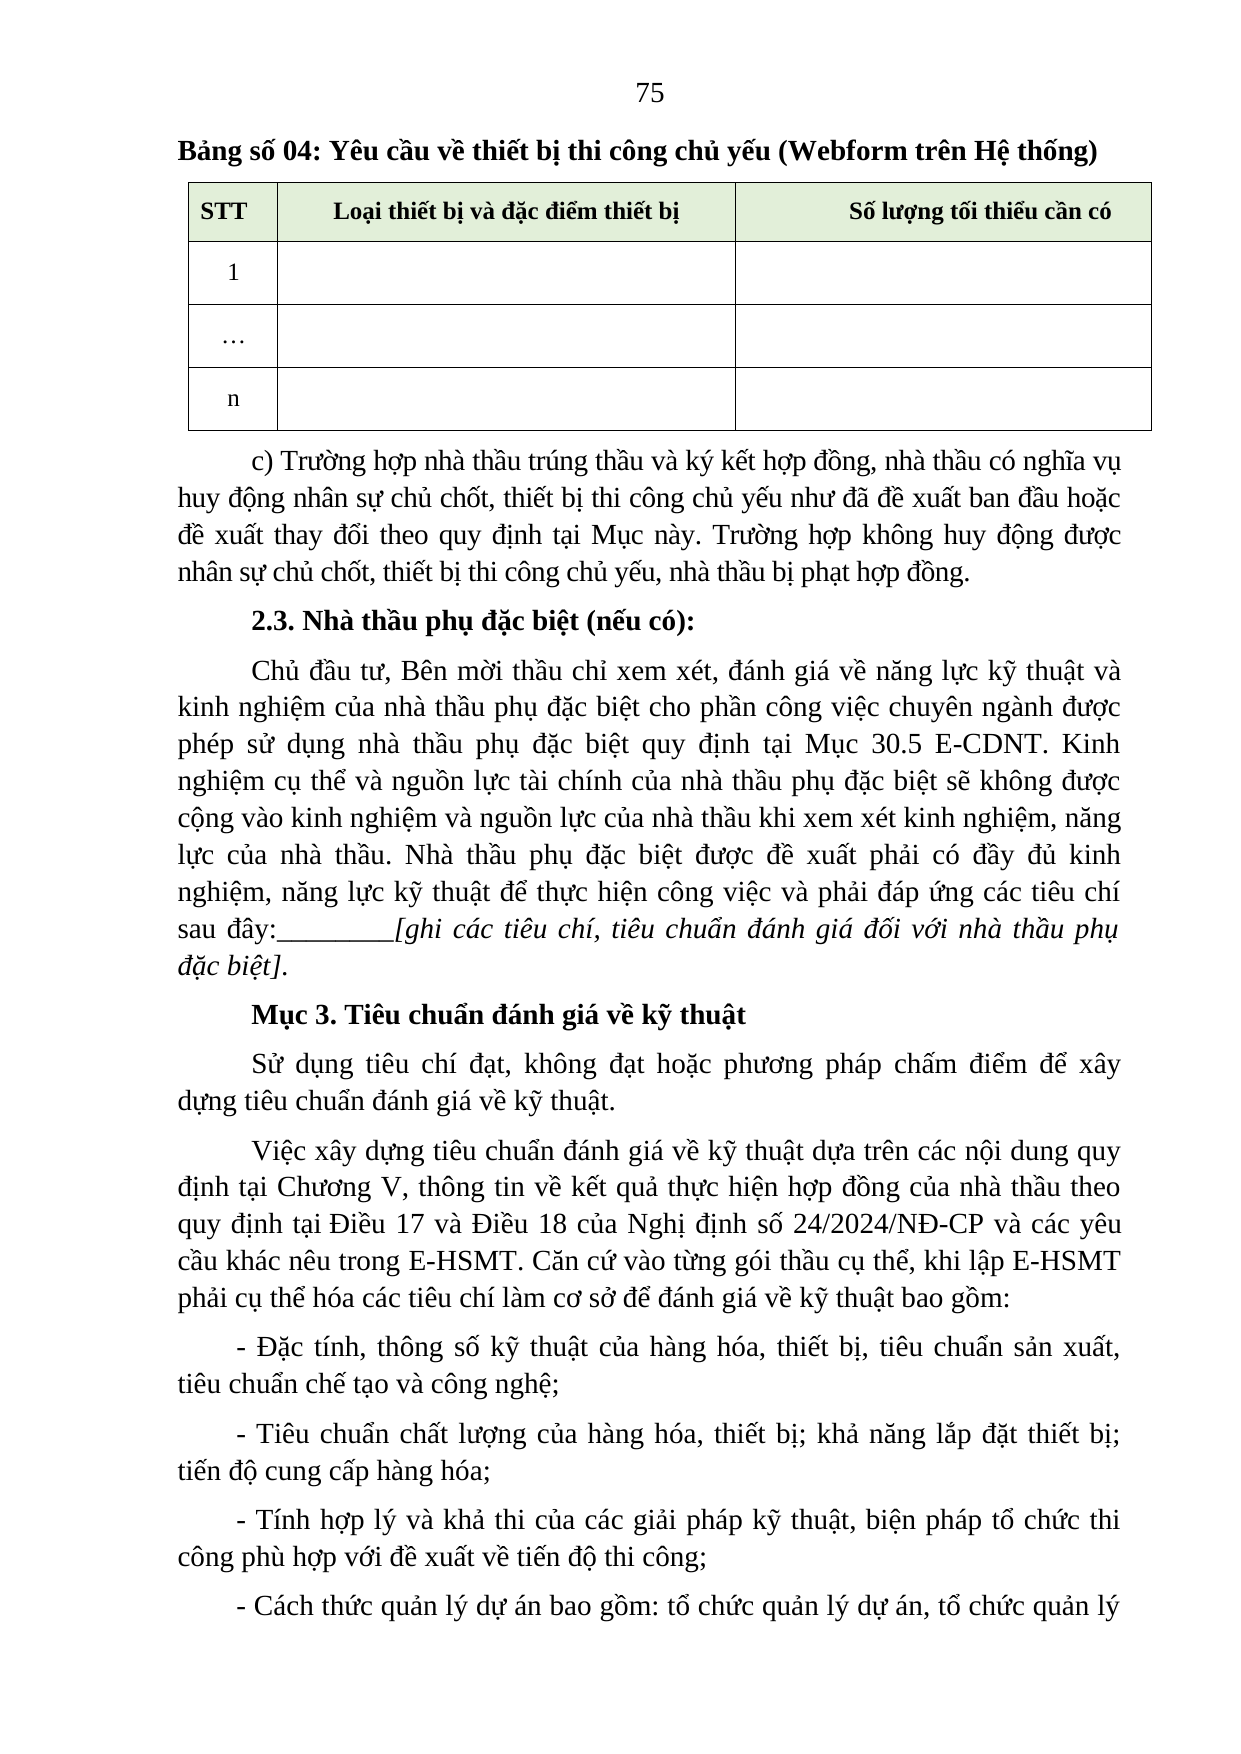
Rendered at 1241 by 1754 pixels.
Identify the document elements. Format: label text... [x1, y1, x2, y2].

table_cell n [189, 368, 277, 430]
text Việc xây dựng tiêu chuẩn đánh giá về kỹ thuật dựa trên các nội dung quy định tại Chương V, thông tin về kết quả thực hiện hợp đồng của nhà thầu theo quy định tại Điều 17 và Điều 18 của Nghị định số 24/2024/NĐ-CP và các yêu cầu khác nêu trong E-HSMT. Căn cứ vào từng gói thầu cụ thể, khi lập E-HSMT phải cụ thể hóa các tiêu chí làm cơ sở để đánh giá về kỹ thuật bao gồm: [177, 1133, 1122, 1314]
text - Đặc tính, thông số kỹ thuật của hàng hóa, thiết bị, tiêu chuẩn sản xuất, tiêu chuẩn chế tạo và công nghệ; [177, 1329, 1122, 1400]
table_cell 1 [189, 242, 277, 304]
text Sử dụng tiêu chí đạt, không đạt hoặc phương pháp chấm điểm để xây dựng tiêu chuẩn đánh giá về kỹ thuật. [177, 1046, 1122, 1117]
text c) Trường hợp nhà thầu trúng thầu và ký kết hợp đồng, nhà thầu có nghĩa vụ huy động nhân sự chủ chốt, thiết bị thi công chủ yếu như đã đề xuất ban đầu hoặc đề xuất thay đổi theo quy định tại Mục này. Trường hợp không huy động được nhân sự chủ chốt, thiết bị thi công chủ yếu, nhà thầu bị phạt hợp đồng. [177, 443, 1122, 587]
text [177, 1588, 1122, 1622]
text Bảng số 04: Yêu cầu về thiết bị thi công chủ yếu (Webform trên Hệ thống) [177, 133, 1122, 166]
table_header Số lượng tối thiểu cần có [736, 183, 1151, 241]
table_cell … [189, 305, 277, 367]
table_cell [278, 242, 735, 304]
text Chủ đầu tư, Bên mời thầu chỉ xem xét, đánh giá về năng lực kỹ thuật và kinh nghiệm của nhà thầu phụ đặc biệt cho phần công việc chuyên ngành được phép sử dụng nhà thầu phụ đặc biệt quy định tại Mục 30.5 E-CDNT. Kinh nghiệm cụ thể và nguồn lực tài chính của nhà thầu phụ đặc biệt sẽ không được cộng vào kinh nghiệm và nguồn lực của nhà thầu khi xem xét kinh nghiệm, năng lực của nhà thầu. Nhà thầu phụ đặc biệt được đề xuất phải có đầy đủ kinh nghiệm, năng lực kỹ thuật để thực hiện công việc và phải đáp ứng các tiêu chí sau đây:________[ghi các tiêu chí, tiêu chuẩn đánh giá đối với nhà thầu phụ đặc biệt]. [177, 653, 1122, 981]
table_header STT [189, 183, 277, 241]
table_cell [736, 368, 1151, 430]
text - Tiêu chuẩn chất lượng của hàng hóa, thiết bị; khả năng lắp đặt thiết bị; tiến độ cung cấp hàng hóa; [177, 1416, 1122, 1486]
text Mục 3. Tiêu chuẩn đánh giá về kỹ thuật [177, 997, 1122, 1031]
table_cell [278, 368, 735, 430]
text - Tính hợp lý và khả thi của các giải pháp kỹ thuật, biện pháp tổ chức thi công phù hợp với đề xuất về tiến độ thi công; [177, 1502, 1122, 1572]
table_cell [736, 242, 1151, 304]
table_cell [278, 305, 735, 367]
table_header Loại thiết bị và đặc điểm thiết bị [278, 183, 735, 241]
text 2.3. Nhà thầu phụ đặc biệt (nếu có): [177, 603, 1122, 637]
table_cell [736, 305, 1151, 367]
